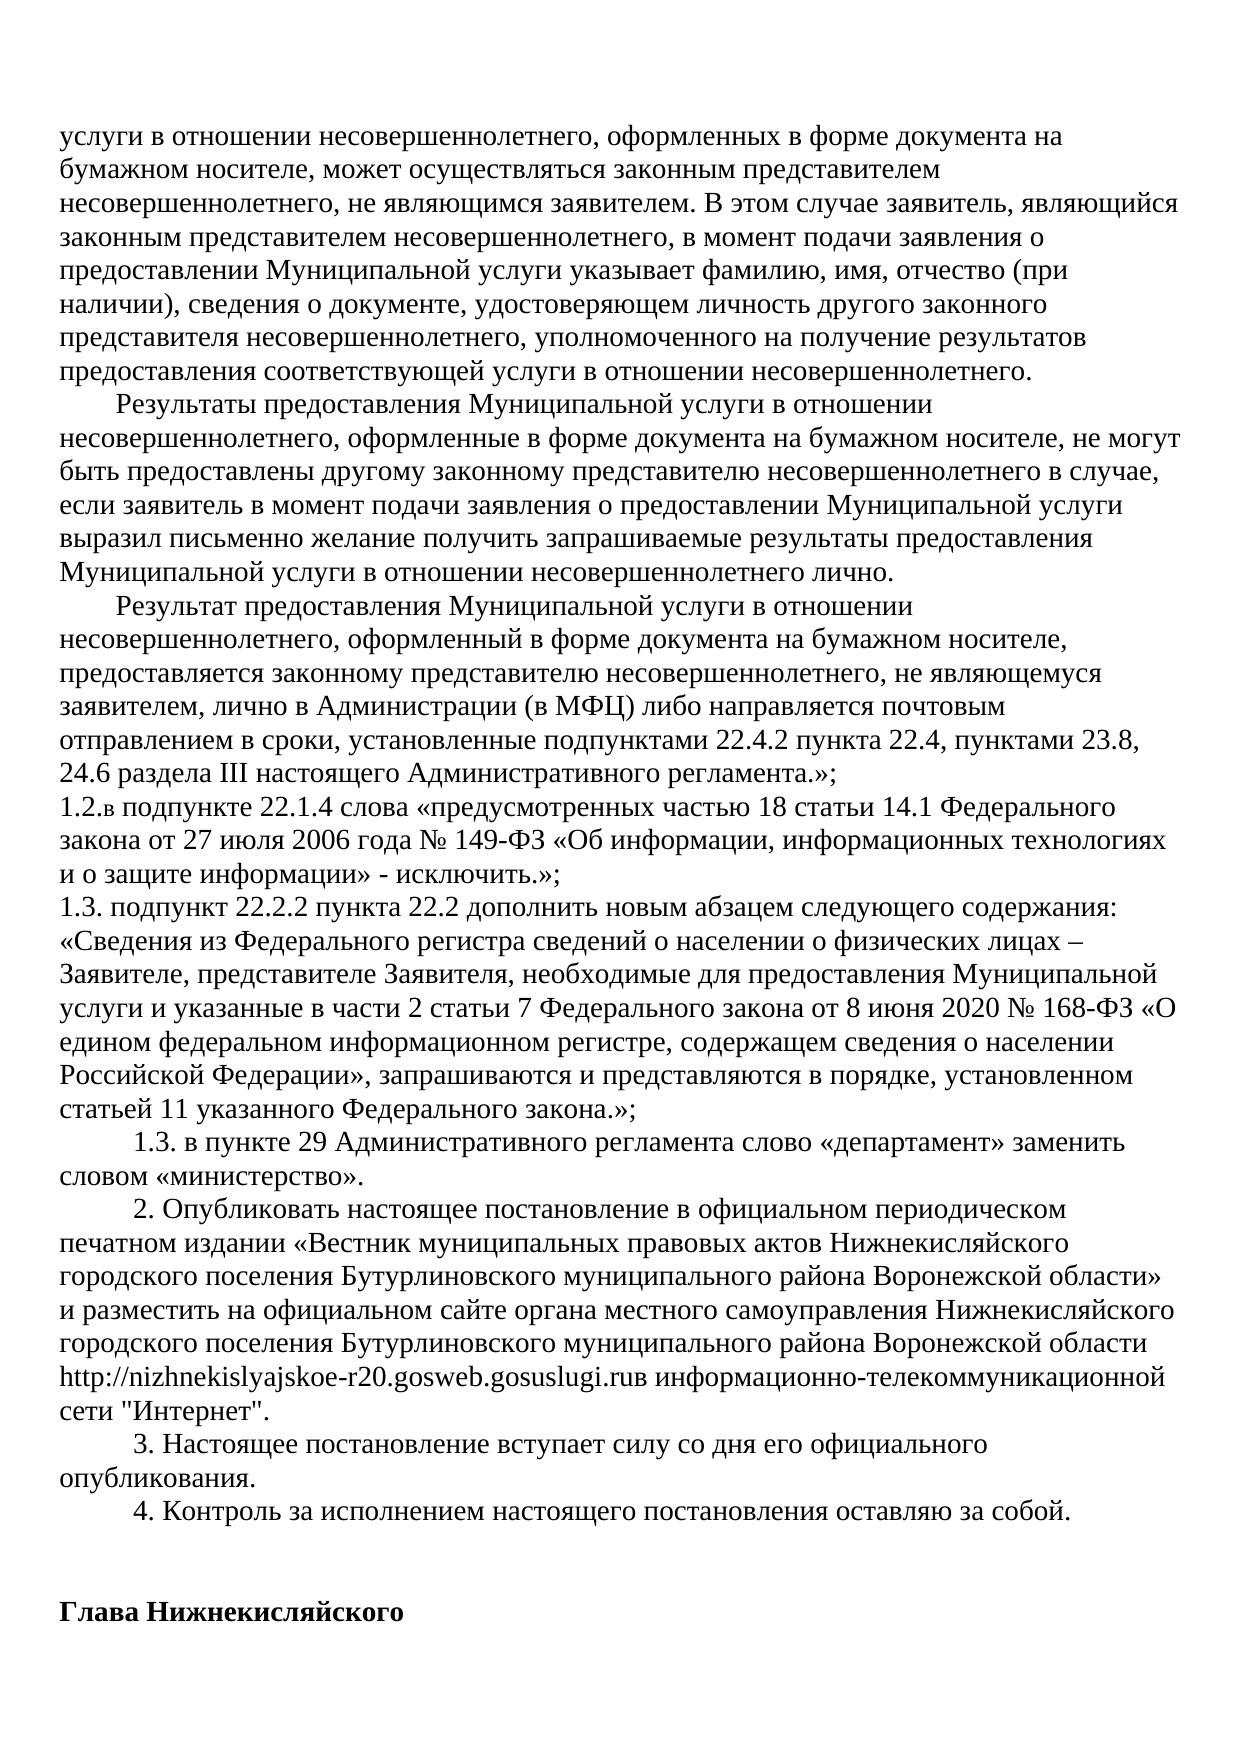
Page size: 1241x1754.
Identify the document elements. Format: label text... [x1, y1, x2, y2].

text 2. Опубликовать настоящее постановление в официальном периодическом печатном издании «Вестник муниципальных правовых актов Нижнекисляйского городского поселения Бутурлиновского муниципального района Воронежской области» и разместить на официальном сайте органа местного самоуправления Нижнекисляйского городского поселения Бутурлиновского муниципального района Воронежской области http://nizhnekislyajskoe-r20.gosweb.gosuslugi.ruв информационно-телекоммуникационной сети "Интернет". [59, 1191, 1181, 1426]
text Глава Нижнекисляйского [59, 1594, 1181, 1627]
text «Сведения из Федерального регистра сведений о населении о физических лицах – Заявителе, представителе Заявителя, необходимые для предоставления Муниципальной услуги и указанные в части 2 статьи 7 Федерального закона от 8 июня 2020 № 168-ФЗ «О едином федеральном информационном регистре, содержащем сведения о населении Российской Федерации», запрашиваются и представляются в порядке, установленном статьей 11 указанного Федерального закона.»; [59, 923, 1181, 1124]
text 4. Контроль за исполнением настоящего постановления оставляю за собой. [59, 1493, 1181, 1527]
text 1.3. подпункт 22.2.2 пункта 22.2 дополнить новым абзацем следующего содержания: [59, 889, 1181, 923]
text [59, 118, 1181, 386]
text 1.3. в пункте 29 Административного регламента слово «департамент» заменить словом «министерство». [59, 1124, 1181, 1191]
text 1.2.в подпункте 22.1.4 слова «предусмотренных частью 18 статьи 14.1 Федерального закона от 27 июля 2006 года № 149-ФЗ «Об информации, информационных технологиях и о защите информации» - исключить.»; [59, 789, 1181, 889]
text Результат предоставления Муниципальной услуги в отношении несовершеннолетнего, оформленный в форме документа на бумажном носителе, предоставляется законному представителю несовершеннолетнего, не являющемуся заявителем, лично в Администрации (в МФЦ) либо направляется почтовым отправлением в сроки, установленные подпунктами 22.4.2 пункта 22.4, пунктами 23.8, 24.6 раздела III настоящего Административного регламента.»; [59, 588, 1181, 789]
text 3. Настоящее постановление вступает силу со дня его официального опубликования. [59, 1426, 1181, 1493]
text Результаты предоставления Муниципальной услуги в отношении несовершеннолетнего, оформленные в форме документа на бумажном носителе, не могут быть предоставлены другому законному представителю несовершеннолетнего в случае, если заявитель в момент подачи заявления о предоставлении Муниципальной услуги выразил письменно желание получить запрашиваемые результаты предоставления Муниципальной услуги в отношении несовершеннолетнего лично. [59, 386, 1181, 588]
